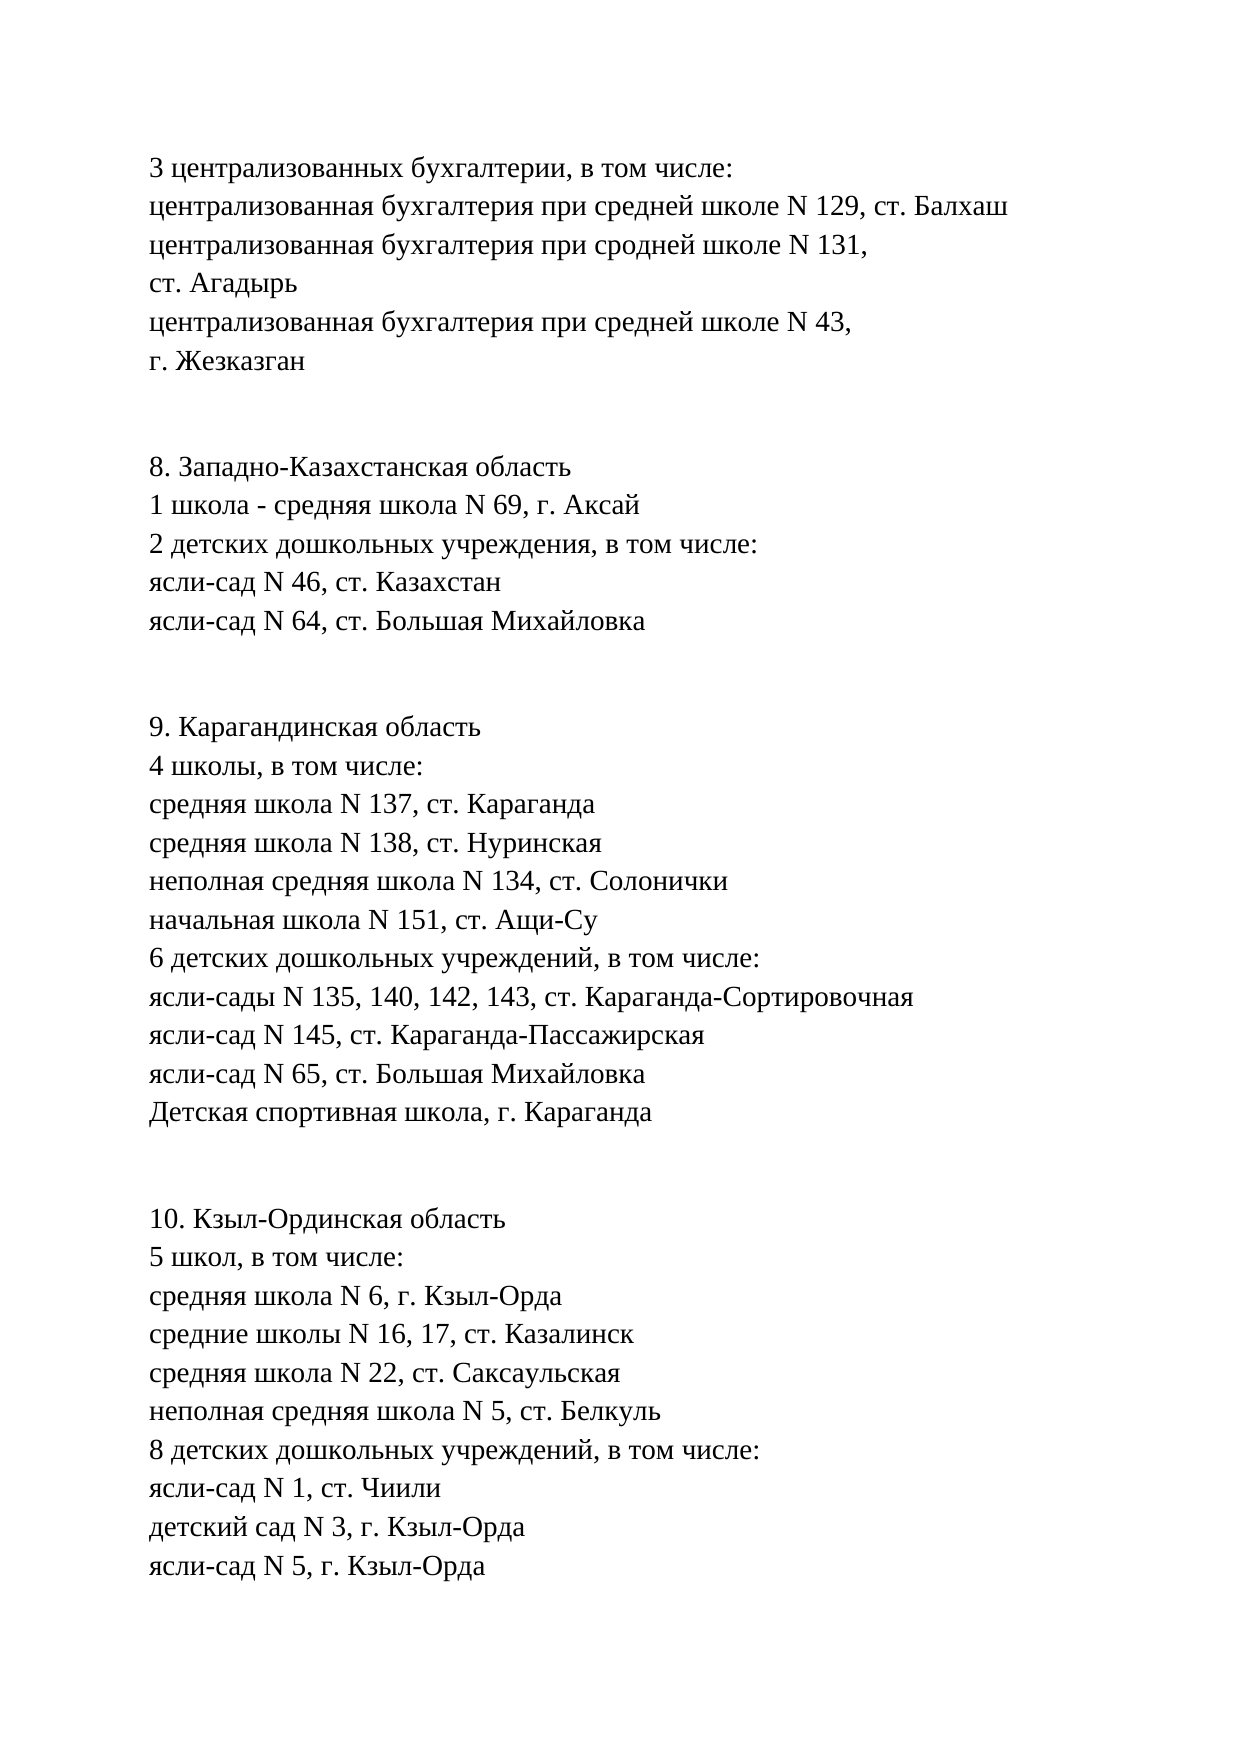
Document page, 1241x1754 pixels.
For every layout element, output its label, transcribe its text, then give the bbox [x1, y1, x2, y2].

text средняя школа N 6, г. Кзыл-Орда [112, 1278, 1128, 1311]
text средняя школа N 137, ст. Караганда [112, 786, 1128, 820]
text 5 школ, в том числе: [112, 1239, 1128, 1273]
text централизованная бухгалтерия при сродней школе N 131, [112, 227, 1128, 261]
text Детская спортивная школа, г. Караганда [112, 1094, 1128, 1128]
text 6 детских дошкольных учреждений, в том числе: [112, 940, 1128, 974]
text 8. Западно-Казахстанская область [112, 449, 1128, 482]
text средние школы N 16, 17, ст. Казалинск [112, 1316, 1128, 1350]
text централизованная бухгалтерия при средней школе N 43, [112, 304, 1128, 338]
text ясли-сад N 64, ст. Большая Михайловка [112, 603, 1128, 637]
text начальная школа N 151, ст. Ащи-Су [112, 902, 1128, 935]
text неполная средняя школа N 5, ст. Белкуль [112, 1393, 1128, 1427]
text 8 детских дошкольных учреждений, в том числе: [112, 1432, 1128, 1466]
text централизованная бухгалтерия при средней школе N 129, ст. Балхаш [112, 188, 1128, 222]
text ясли-сад N 46, ст. Казахстан [112, 564, 1128, 598]
text ясли-сад N 145, ст. Караганда-Пассажирская [112, 1017, 1128, 1051]
text ясли-сад N 65, ст. Большая Михайловка [112, 1056, 1128, 1089]
text ясли-сад N 1, ст. Чиили [112, 1471, 1128, 1504]
text 3 централизованных бухгалтерии, в том числе: [112, 150, 1128, 183]
text ясли-сад N 5, г. Кзыл-Орда [112, 1548, 1128, 1581]
text 4 школы, в том числе: [112, 748, 1128, 781]
text неполная средняя школа N 134, ст. Солонички [112, 863, 1128, 897]
text ст. Агадырь [112, 266, 1128, 299]
text г. Жезказган [112, 343, 1128, 376]
text средняя школа N 22, ст. Саксаульская [112, 1355, 1128, 1388]
text детский сад N 3, г. Кзыл-Орда [112, 1509, 1128, 1543]
text 9. Карагандинская область [112, 709, 1128, 743]
text средняя школа N 138, ст. Нуринская [112, 825, 1128, 858]
text 10. Кзыл-Ординская область [112, 1201, 1128, 1234]
text 1 школа - средняя школа N 69, г. Аксай [112, 487, 1128, 521]
text ясли-сады N 135, 140, 142, 143, ст. Караганда-Сортировочная [112, 979, 1128, 1012]
text 2 детских дошкольных учреждения, в том числе: [112, 526, 1128, 559]
